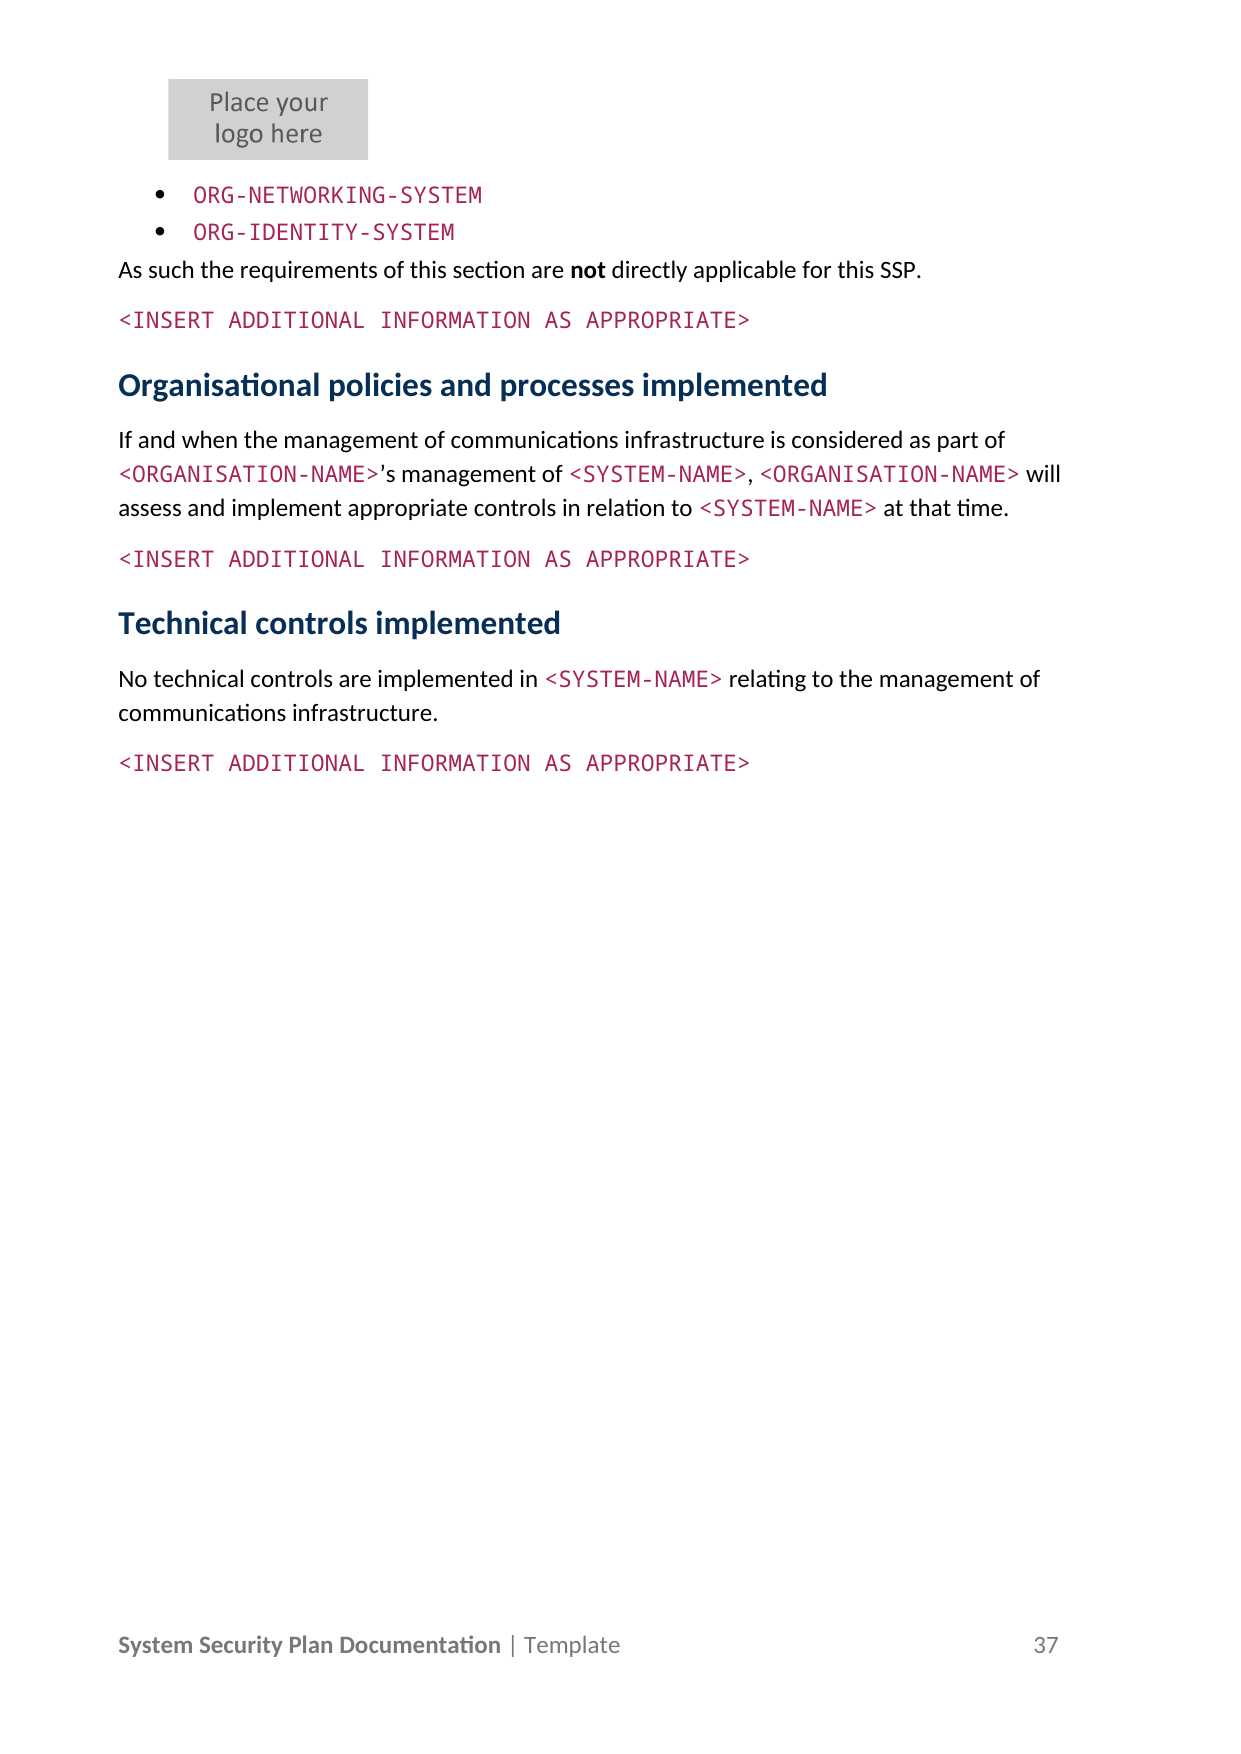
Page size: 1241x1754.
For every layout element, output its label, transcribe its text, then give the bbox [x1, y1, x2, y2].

list ORG-IDENTITY-SYSTEM [156, 216, 1122, 248]
text <INSERT ADDITIONAL INFORMATION AS APPROPRIATE> [118, 747, 1122, 778]
subtitle Technical controls implemented [118, 602, 1122, 642]
text As such the requirements of this section are not directly applicable for this SSP. [118, 254, 1122, 285]
list ORG-NETWORKING-SYSTEM [156, 178, 1122, 210]
text If and when the management of communications infrastructure is considered as part of <ORGANISATION-NAME>’s management of <SYSTEM-NAME>, <ORGANISATION-NAME> will assess and implement appropriate controls in relation to <SYSTEM-NAME> at that time. [118, 424, 1122, 523]
text <INSERT ADDITIONAL INFORMATION AS APPROPRIATE> [118, 304, 1122, 336]
text <INSERT ADDITIONAL INFORMATION AS APPROPRIATE> [118, 543, 1122, 574]
subtitle Organisational policies and processes implemented [118, 363, 1122, 404]
text No technical controls are implemented in <SYSTEM-NAME> relating to the management of communications infrastructure. [118, 663, 1122, 727]
picture [168, 79, 369, 160]
